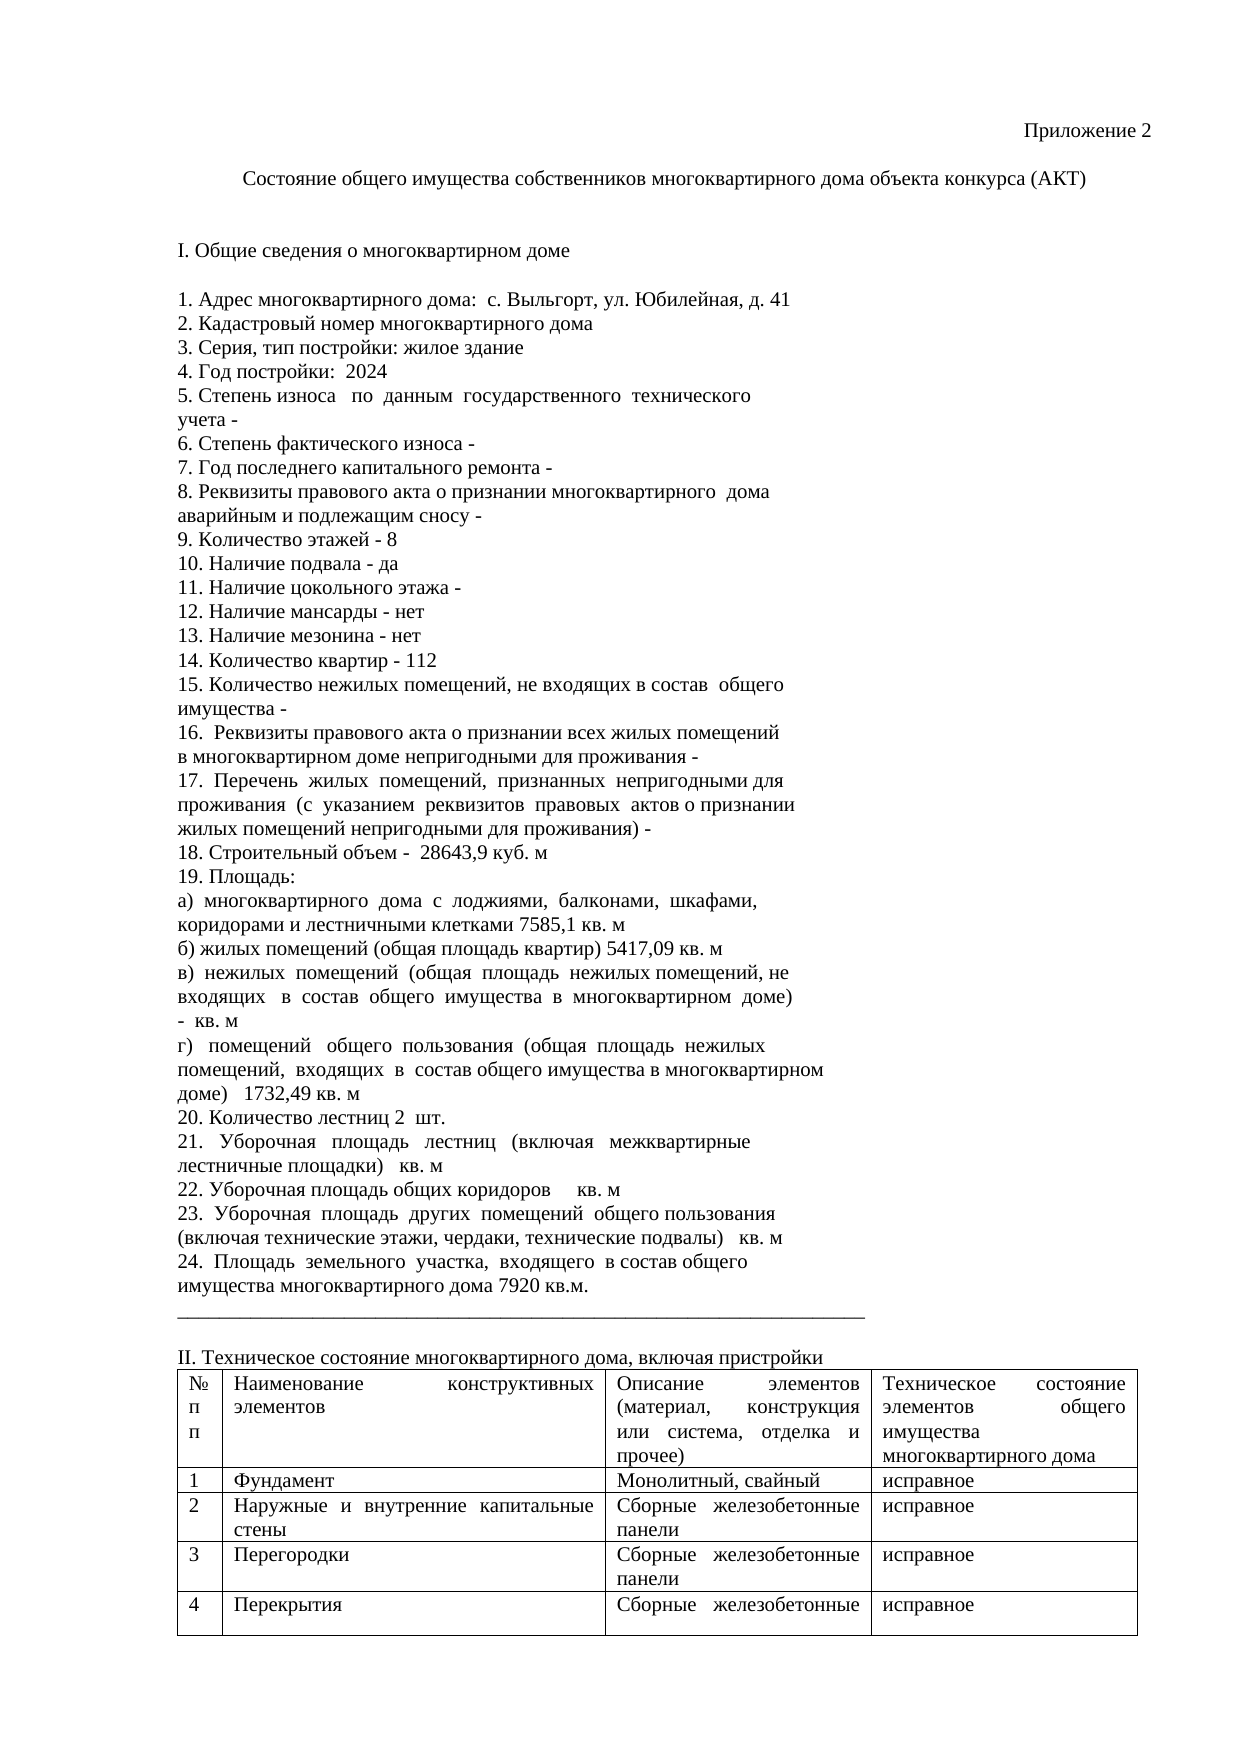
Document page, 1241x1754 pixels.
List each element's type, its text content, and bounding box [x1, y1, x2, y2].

text 3. Серия, тип постройки: жилое здание [177, 335, 1152, 359]
table_cell 1 [178, 1468, 222, 1492]
table_cell Сборные железобетонные панели [606, 1542, 871, 1591]
table_cell 2 [178, 1493, 222, 1541]
table_header Техническое состояние элементов общего имущества многоквартирного дома [872, 1370, 1137, 1467]
text 7. Год последнего капитального ремонта - [177, 455, 1152, 479]
table_cell 3 [178, 1542, 222, 1591]
text лестничные площадки) кв. м [177, 1153, 1152, 1177]
text 19. Площадь: [177, 864, 1152, 888]
table_header Описание элементов (материал, конструкция или система, отделка и прочее) [606, 1370, 871, 1467]
table_cell Перекрытия [223, 1592, 605, 1635]
text учета - [177, 407, 1152, 431]
text II. Техническое состояние многоквартирного дома, включая пристройки [177, 1345, 1152, 1369]
text аварийным и подлежащим сносу - [177, 503, 1152, 527]
text проживания (с указанием реквизитов правовых актов о признании [177, 792, 1152, 816]
text I. Общие сведения о многоквартирном доме [177, 238, 1152, 262]
table_header Наименование конструктивных элементов [223, 1370, 605, 1467]
text 12. Наличие мансарды - нет [177, 599, 1152, 623]
text 2. Кадастровый номер многоквартирного дома [177, 311, 1152, 335]
table_cell исправное [872, 1468, 1137, 1492]
text 15. Количество нежилых помещений, не входящих в состав общего [177, 672, 1152, 696]
text 17. Перечень жилых помещений, признанных непригодными для [177, 768, 1152, 792]
text 23. Уборочная площадь других помещений общего пользования [177, 1201, 1152, 1225]
table_cell исправное [872, 1592, 1137, 1635]
table_cell Наружные и внутренние капитальные стены [223, 1493, 605, 1541]
text Состояние общего имущества собственников многоквартирного дома объекта конкурса (АКТ) [177, 166, 1152, 190]
text входящих в состав общего имущества в многоквартирном доме) [177, 984, 1152, 1008]
table_cell Перегородки [223, 1542, 605, 1591]
text имущества многоквартирного дома 7920 кв.м. [177, 1273, 1152, 1297]
text в) нежилых помещений (общая площадь нежилых помещений, не [177, 960, 1152, 984]
text 5. Степень износа по данным государственного технического [177, 383, 1152, 407]
text 10. Наличие подвала - да [177, 551, 1152, 575]
text 22. Уборочная площадь общих коридоров кв. м [177, 1177, 1152, 1201]
text 24. Площадь земельного участка, входящего в состав общего [177, 1249, 1152, 1273]
text 13. Наличие мезонина - нет [177, 623, 1152, 647]
text помещений, входящих в состав общего имущества в многоквартирном [177, 1057, 1152, 1081]
table_cell Фундамент [223, 1468, 605, 1492]
text 18. Строительный объем - 28643,9 куб. м [177, 840, 1152, 864]
table_cell исправное [872, 1542, 1137, 1591]
table_cell Сборные железобетонные панели [606, 1493, 871, 1541]
text г) помещений общего пользования (общая площадь нежилых [177, 1032, 1152, 1057]
table_header № п п [178, 1370, 222, 1467]
table_cell исправное [872, 1493, 1137, 1541]
text коридорами и лестничными клетками 7585,1 кв. м [177, 912, 1152, 936]
text имущества - [177, 696, 1152, 720]
table_cell Монолитный, свайный [606, 1468, 871, 1492]
text жилых помещений непригодными для проживания) - [177, 816, 1152, 840]
text - кв. м [177, 1008, 1152, 1032]
text 6. Степень фактического износа - [177, 431, 1152, 455]
text 11. Наличие цокольного этажа - [177, 575, 1152, 599]
text а) многоквартирного дома с лоджиями, балконами, шкафами, [177, 888, 1152, 912]
table_cell 4 [178, 1592, 222, 1635]
text 20. Количество лестниц 2 шт. [177, 1105, 1152, 1129]
text 8. Реквизиты правового акта о признании многоквартирного дома [177, 479, 1152, 503]
text 21. Уборочная площадь лестниц (включая межквартирные [177, 1129, 1152, 1153]
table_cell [606, 1592, 871, 1635]
text 16. Реквизиты правового акта о признании всех жилых помещений [177, 720, 1152, 744]
text в многоквартирном доме непригодными для проживания - [177, 744, 1152, 768]
text доме) 1732,49 кв. м [177, 1081, 1152, 1105]
text 4. Год постройки: 2024 [177, 359, 1152, 383]
text 9. Количество этажей - 8 [177, 527, 1152, 551]
text 14. Количество квартир - 112 [177, 647, 1152, 672]
text Приложение 2 [177, 118, 1152, 142]
text (включая технические этажи, чердаки, технические подвалы) кв. м [177, 1225, 1152, 1249]
text __________________________________________________________________ [177, 1297, 1152, 1321]
text 1. Адрес многоквартирного дома: с. Выльгорт, ул. Юбилейная, д. 41 [177, 287, 1152, 311]
text б) жилых помещений (общая площадь квартир) 5417,09 кв. м [177, 936, 1152, 960]
